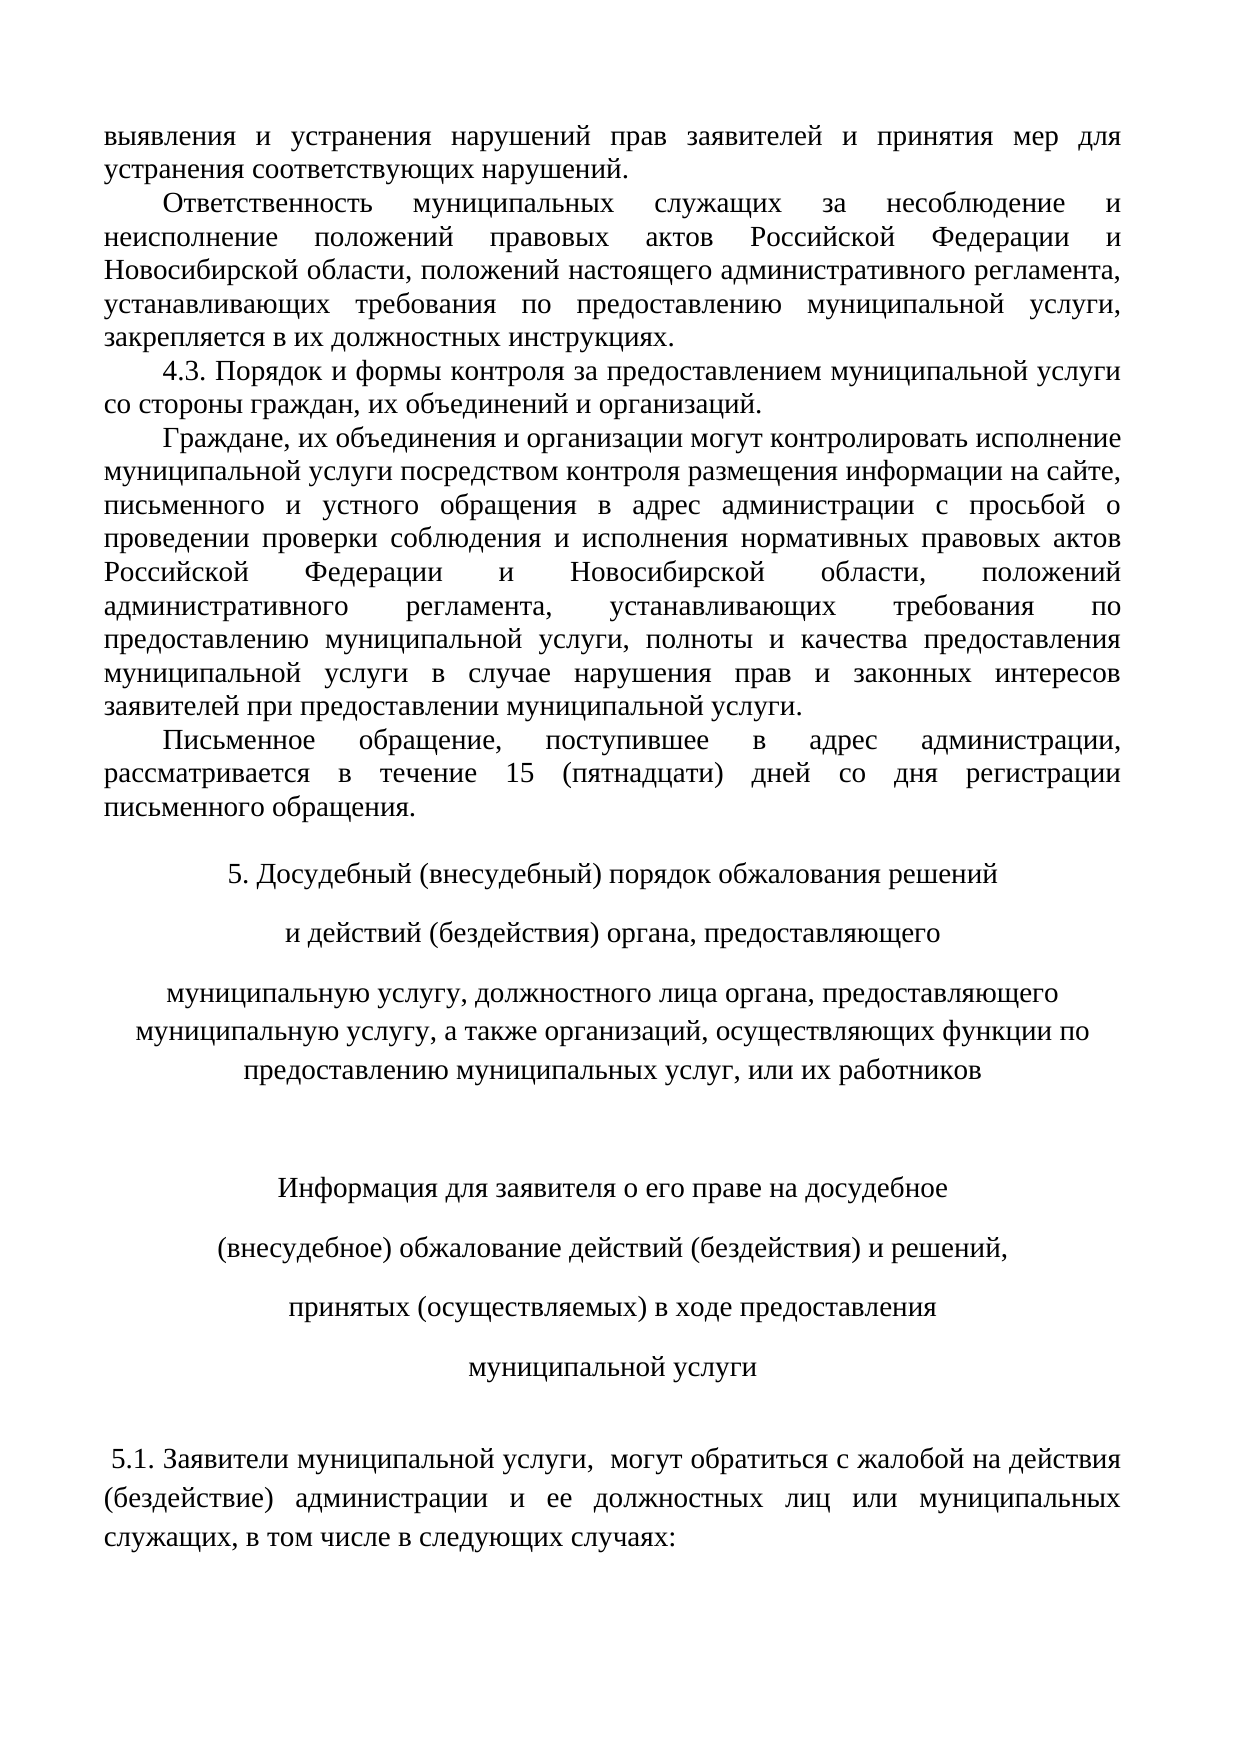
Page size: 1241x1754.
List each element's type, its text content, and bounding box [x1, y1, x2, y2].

text 5. Досудебный (внесудебный) порядок обжалования решений [103, 856, 1122, 889]
text (внесудебное) обжалование действий (бездействия) и решений, [103, 1230, 1122, 1263]
text муниципальную услугу, должностного лица органа, предоставляющего муниципальную услугу, а также организаций, осуществляющих функции по предоставлению муниципальных услуг, или их работников [103, 975, 1122, 1085]
text Информация для заявителя о его праве на досудебное [103, 1171, 1122, 1204]
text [103, 118, 1122, 185]
text Ответственность муниципальных служащих за несоблюдение и неисполнение положений правовых актов Российской Федерации и Новосибирской области, положений настоящего административного регламента, устанавливающих требования по предоставлению муниципальной услуги, закрепляется в их должностных инструкциях. [103, 185, 1122, 353]
text Граждане, их объединения и организации могут контролировать исполнение муниципальной услуги посредством контроля размещения информации на сайте, письменного и устного обращения в адрес администрации с просьбой о проведении проверки соблюдения и исполнения нормативных правовых актов Российской Федерации и Новосибирской области, положений административного регламента, устанавливающих требования по предоставлению муниципальной услуги, полноты и качества предоставления муниципальной услуги в случае нарушения прав и законных интересов заявителей при предоставлении муниципальной услуги. [103, 420, 1122, 722]
text принятых (осуществляемых) в ходе предоставления [103, 1289, 1122, 1323]
text муниципальной услуги [103, 1349, 1122, 1382]
text 4.3. Порядок и формы контроля за предоставлением муниципальной услуги со стороны граждан, их объединений и организаций. [103, 353, 1122, 420]
text Письменное обращение, поступившее в адрес администрации, рассматривается в течение 15 (пятнадцати) дней со дня регистрации письменного обращения. [103, 722, 1122, 822]
text 5.1. Заявители муниципальной услуги, могут обратиться с жалобой на действия (бездействие) администрации и ее должностных лиц или муниципальных служащих, в том числе в следующих случаях: [103, 1442, 1122, 1552]
text и действий (бездействия) органа, предоставляющего [103, 915, 1122, 949]
